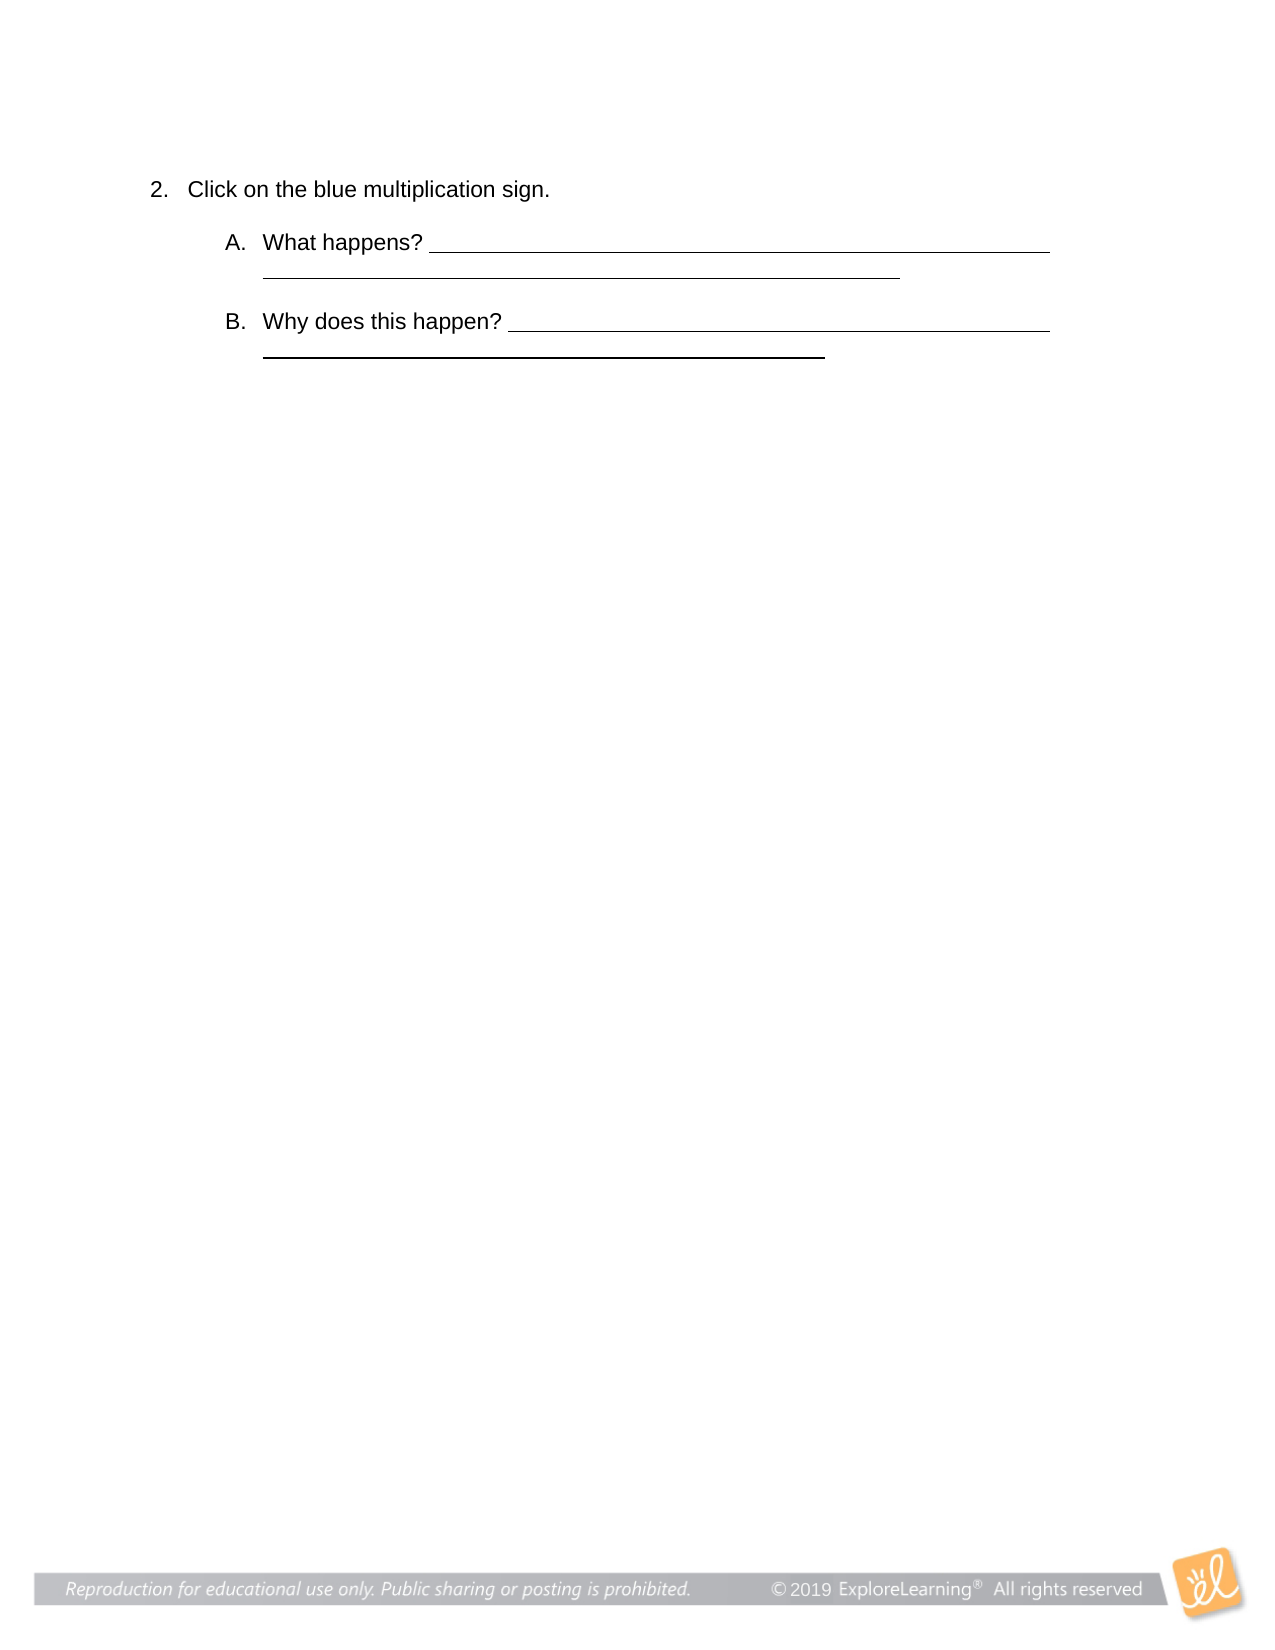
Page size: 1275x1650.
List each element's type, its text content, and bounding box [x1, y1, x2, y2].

list Why does this happen? [225, 308, 1125, 361]
picture [0, 1532, 1275, 1650]
list What happens? [225, 229, 1125, 282]
list Click on the blue multiplication sign. [150, 176, 1125, 203]
